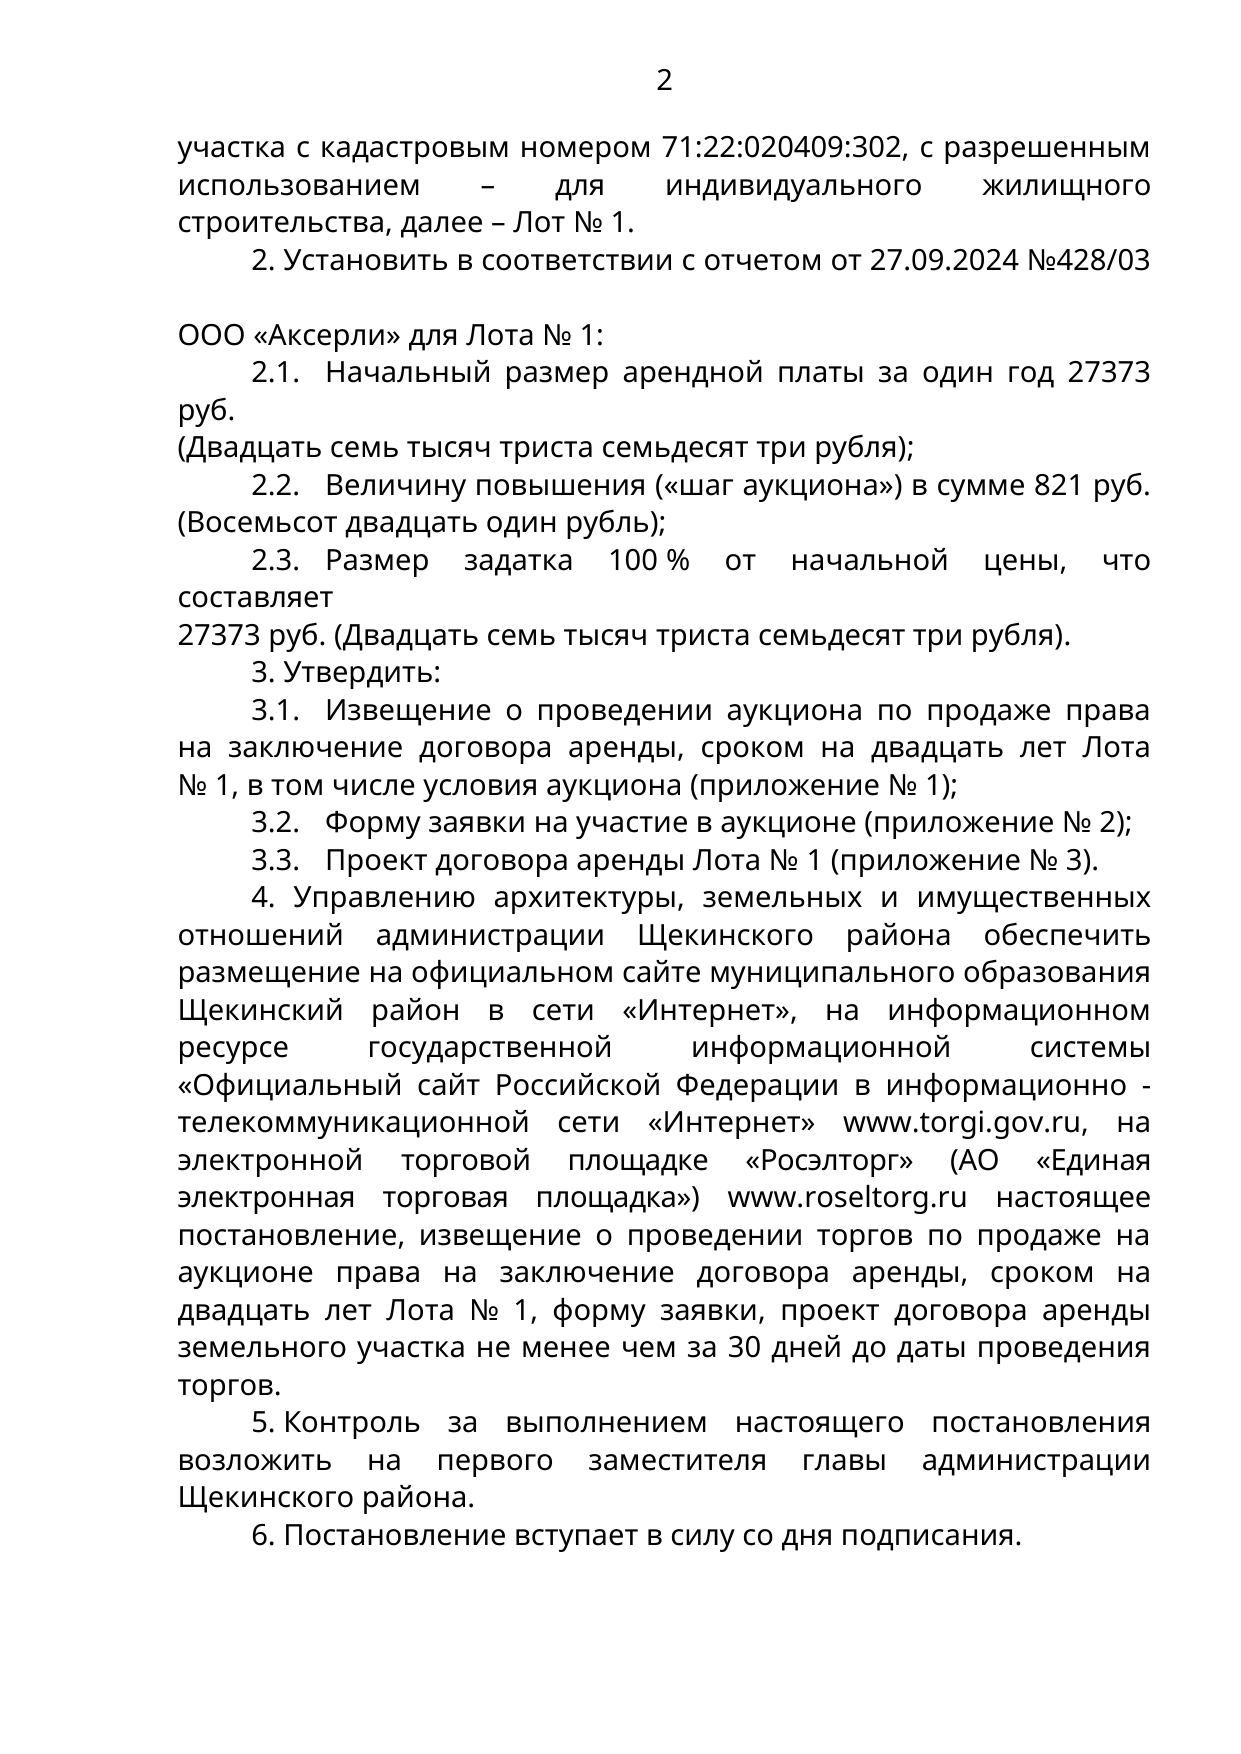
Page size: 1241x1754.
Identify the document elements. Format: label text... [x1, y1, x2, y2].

list Извещение о проведении аукциона по продаже права на заключение договора аренды, сроком на двадцать лет Лота № 1, в том числе условия аукциона (приложение № 1); [177, 690, 1152, 802]
list Форму заявки на участие в аукционе (приложение № 2); [177, 802, 1152, 840]
list Величину повышения («шаг аукциона») в сумме 821 руб. (Восемьсот двадцать один рубль); [177, 465, 1152, 540]
text 3. Утвердить: [177, 652, 1152, 690]
text 2. Установить в соответствии с отчетом от 27.09.2024 №428/03 ООО «Аксерли» для Лота № 1: [177, 240, 1152, 352]
text 6. Постановление вступает в силу со дня подписания. [177, 1515, 1152, 1552]
list Начальный размер арендной платы за один год 27373 руб. (Двадцать семь тысяч триста семьдесят три рубля); [177, 352, 1152, 465]
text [177, 127, 1152, 240]
text 5. Контроль за выполнением настоящего постановления возложить на первого заместителя главы администрации Щекинского района. [177, 1402, 1152, 1515]
list Проект договора аренды Лота № 1 (приложение № 3). [177, 840, 1152, 877]
text 4. Управлению архитектуры, земельных и имущественных отношений администрации Щекинского района обеспечить размещение на официальном сайте муниципального образования Щекинский район в сети «Интернет», на информационном ресурсе государственной информационной системы «Официальный сайт Российской Федерации в информационно -телекоммуникационной сети «Интернет» www.torgi.gov.ru, на электронной торговой площадке «Росэлторг» (АО «Единая электронная торговая площадка») www.roseltorg.ru настоящее постановление, извещение о проведении торгов по продаже на аукционе права на заключение договора аренды, сроком на двадцать лет Лота № 1, форму заявки, проект договора аренды земельного участка не менее чем за 30 дней до даты проведения торгов. [177, 877, 1152, 1402]
list Размер задатка 100 % от начальной цены, что составляет 27373 руб. (Двадцать семь тысяч триста семьдесят три рубля). [177, 540, 1152, 652]
